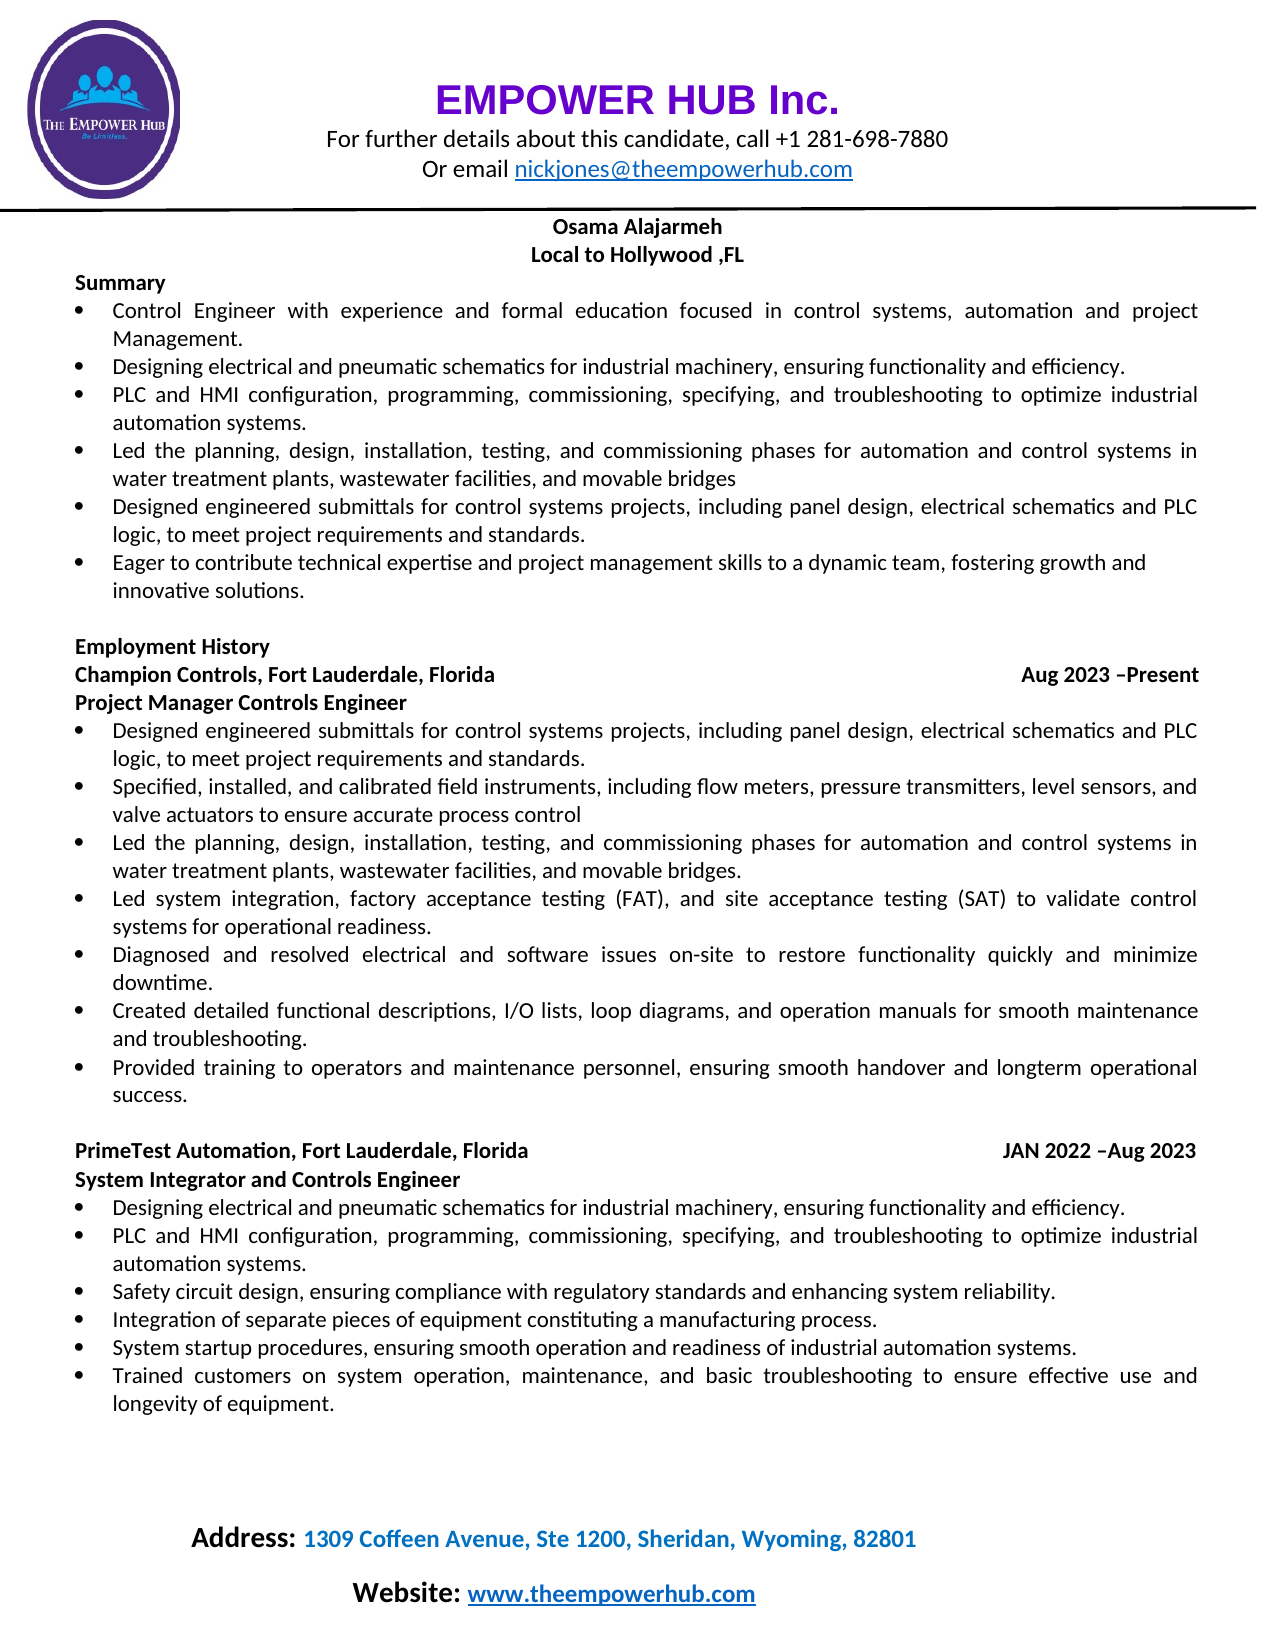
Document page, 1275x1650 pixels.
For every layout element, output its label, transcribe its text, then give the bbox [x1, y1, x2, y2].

list Trained customers on system operation, maintenance, and basic troubleshooting to ensure effective use and longevity of equipment. [75, 1361, 1200, 1417]
list Summary [75, 268, 1200, 296]
list Designing electrical and pneumatic schematics for industrial machinery, ensuring functionality and efficiency. [75, 1193, 1200, 1221]
list Designing electrical and pneumatic schematics for industrial machinery, ensuring functionality and efficiency. [75, 352, 1200, 380]
list Safety circuit design, ensuring compliance with regulatory standards and enhancing system reliability. [75, 1277, 1200, 1305]
list Diagnosed and resolved electrical and software issues on-site to restore functionality quickly and minimize downtime. [75, 941, 1200, 997]
list System startup procedures, ensuring smooth operation and readiness of industrial automation systems. [75, 1333, 1200, 1361]
text PrimeTest Automation, Fort Lauderdale, Florida JAN 2022 –Aug 2023 [75, 1137, 1200, 1165]
list Specified, installed, and calibrated field instruments, including flow meters, pressure transmitters, level sensors, and valve actuators to ensure accurate process control [75, 772, 1200, 828]
list PLC and HMI configuration, programming, commissioning, specifying, and troubleshooting to optimize industrial automation systems. [75, 1221, 1200, 1277]
list innovative solutions. [112, 576, 1200, 604]
list Created detailed functional descriptions, I/O lists, loop diagrams, and operation manuals for smooth maintenance and troubleshooting. [75, 997, 1200, 1053]
list PLC and HMI configuration, programming, commissioning, specifying, and troubleshooting to optimize industrial automation systems. [75, 380, 1200, 436]
list Eager to contribute technical expertise and project management skills to a dynamic team, fostering growth and [75, 548, 1200, 576]
text Champion Controls, Fort Lauderdale, Florida Aug 2023 –Present [75, 660, 1200, 688]
text System Integrator and Controls Engineer [75, 1165, 1200, 1193]
list Provided training to operators and maintenance personnel, ensuring smooth handover and longterm operational success. [75, 1053, 1200, 1109]
list Led system integration, factory acceptance testing (FAT), and site acceptance testing (SAT) to validate control systems for operational readiness. [75, 884, 1200, 941]
list Led the planning, design, installation, testing, and commissioning phases for automation and control systems in water treatment plants, wastewater facilities, and movable bridges [75, 436, 1200, 492]
list Control Engineer with experience and formal education focused in control systems, automation and project Management. [75, 296, 1200, 352]
list Osama Alajarmeh [75, 212, 1200, 240]
text Project Manager Controls Engineer [75, 688, 1200, 716]
list Designed engineered submittals for control systems projects, including panel design, electrical schematics and PLC logic, to meet project requirements and standards. [75, 716, 1200, 772]
text Employment History [75, 632, 1200, 660]
picture [27, 20, 180, 199]
list Local to Hollywood ,FL [75, 240, 1200, 268]
list Integration of separate pieces of equipment constituting a manufacturing process. [75, 1305, 1200, 1333]
list Led the planning, design, installation, testing, and commissioning phases for automation and control systems in water treatment plants, wastewater facilities, and movable bridges. [75, 828, 1200, 884]
list Designed engineered submittals for control systems projects, including panel design, electrical schematics and PLC logic, to meet project requirements and standards. [75, 492, 1200, 548]
